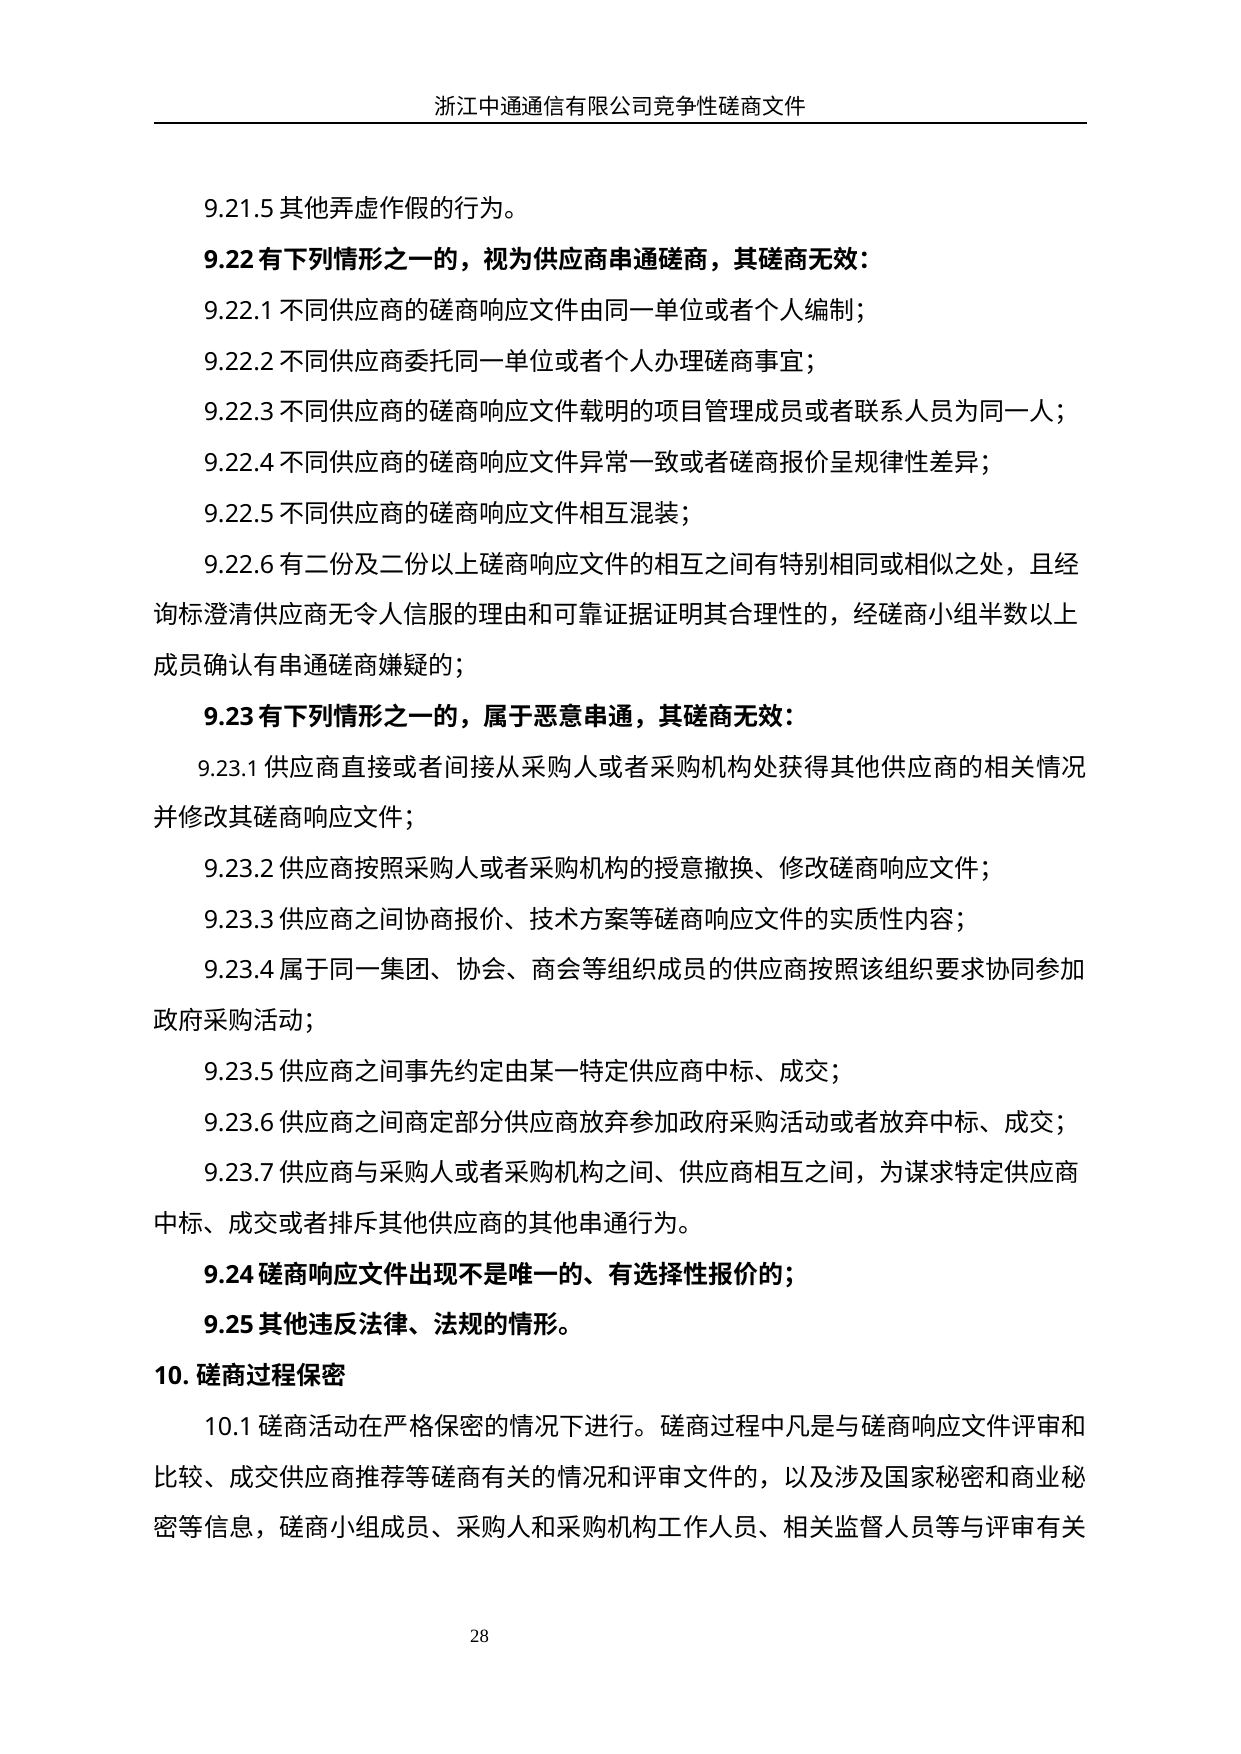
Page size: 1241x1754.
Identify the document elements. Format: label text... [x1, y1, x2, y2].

text 9.23.7供应商与采购人或者采购机构之间、供应商相互之间，为谋求特定供应商中标、成交或者排斥其他供应商的其他串通行为。 [153, 1153, 1087, 1240]
text 9.23有下列情形之一的，属于恶意串通，其磋商无效： [153, 696, 1087, 732]
text 9.22.4不同供应商的磋商响应文件异常一致或者磋商报价呈规律性差异； [153, 443, 1087, 479]
text 9.21.5其他弄虚作假的行为。 [153, 189, 1087, 225]
text 9.22.1不同供应商的磋商响应文件由同一单位或者个人编制； [153, 290, 1087, 327]
text 9.22有下列情形之一的，视为供应商串通磋商，其磋商无效： [153, 240, 1087, 276]
text 9.23.5供应商之间事先约定由某一特定供应商中标、成交； [153, 1051, 1087, 1088]
text 9.23.1供应商直接或者间接从采购人或者采购机构处获得其他供应商的相关情况并修改其磋商响应文件； [153, 747, 1087, 834]
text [153, 1406, 1087, 1544]
text 9.22.6有二份及二份以上磋商响应文件的相互之间有特别相同或相似之处，且经询标澄清供应商无令人信服的理由和可靠证据证明其合理性的，经磋商小组半数以上成员确认有串通磋商嫌疑的； [153, 544, 1087, 682]
text 9.22.3不同供应商的磋商响应文件载明的项目管理成员或者联系人员为同一人； [153, 392, 1087, 428]
text 9.25其他违反法律、法规的情形。 [153, 1305, 1087, 1341]
text 9.23.3供应商之间协商报价、技术方案等磋商响应文件的实质性内容； [153, 899, 1087, 935]
text 9.23.4属于同一集团、协会、商会等组织成员的供应商按照该组织要求协同参加政府采购活动； [153, 950, 1087, 1037]
text 9.24磋商响应文件出现不是唯一的、有选择性报价的； [153, 1254, 1087, 1291]
text 9.23.6供应商之间商定部分供应商放弃参加政府采购活动或者放弃中标、成交； [153, 1102, 1087, 1138]
text 9.22.2不同供应商委托同一单位或者个人办理磋商事宜； [153, 341, 1087, 377]
text 9.23.2供应商按照采购人或者采购机构的授意撤换、修改磋商响应文件； [153, 848, 1087, 885]
text 9.22.5不同供应商的磋商响应文件相互混装； [153, 493, 1087, 529]
text 10. 磋商过程保密 [153, 1356, 1087, 1392]
